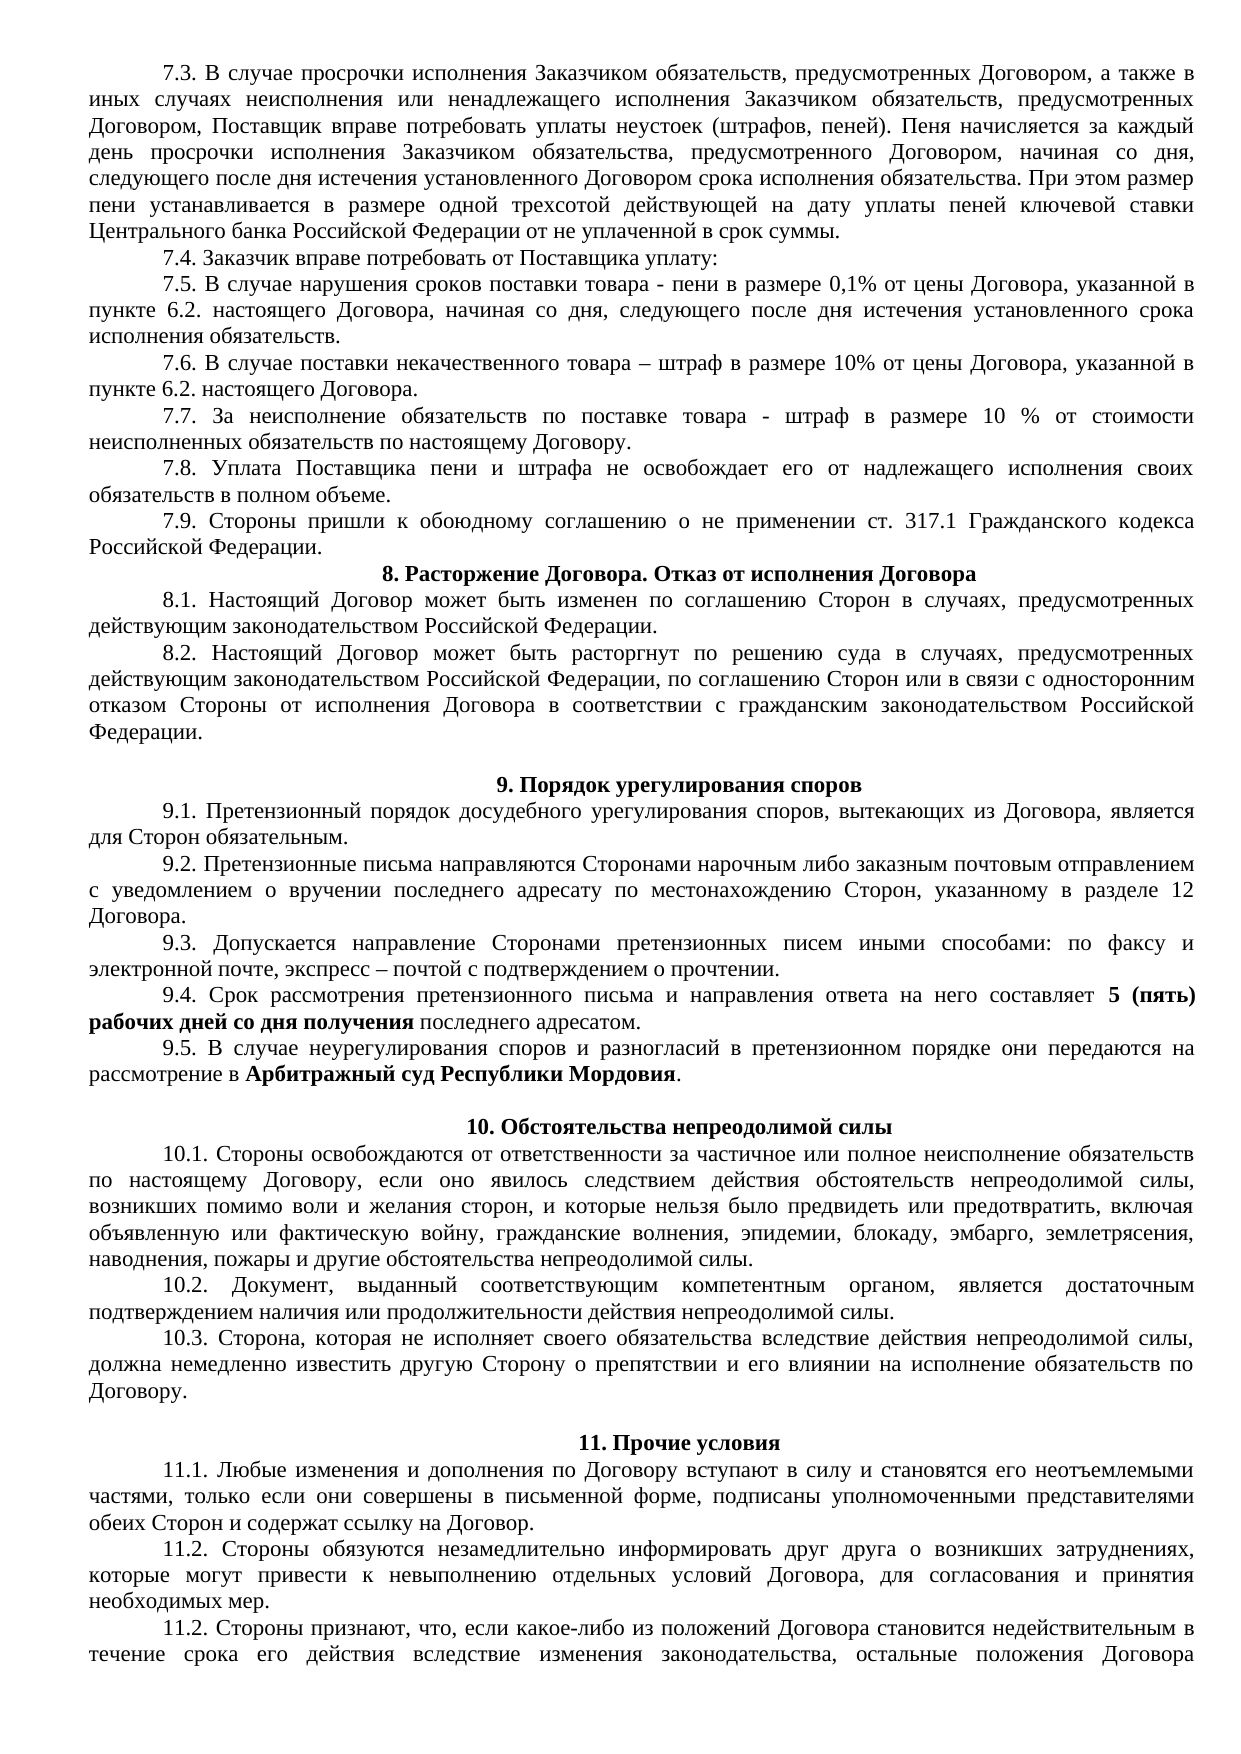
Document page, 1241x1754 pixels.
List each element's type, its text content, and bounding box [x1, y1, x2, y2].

text 7.9. Стороны пришли к обоюдному соглашению о не применении ст. 317.1 Гражданского кодекса Российской Федерации. [89, 507, 1196, 560]
text 8.2. Настоящий Договор может быть расторгнут по решению суда в случаях, предусмотренных действующим законодательством Российской Федерации, по соглашению Сторон или в связи с односторонним отказом Стороны от исполнения Договора в соответствии с гражданским законодательством Российской Федерации. [89, 639, 1196, 744]
text 7.5. В случае нарушения сроков поставки товара - пени в размере 0,1% от цены Договора, указанной в пункте 6.2. настоящего Договора, начиная со дня, следующего после дня истечения установленного срока исполнения обязательств. [89, 270, 1196, 349]
text 9.2. Претензионные письма направляются Сторонами нарочным либо заказным почтовым отправлением с уведомлением о вручении последнего адресату по местонахождению Сторон, указанному в разделе 12 Договора. [89, 850, 1196, 929]
text 8.1. Настоящий Договор может быть изменен по соглашению Сторон в случаях, предусмотренных действующим законодательством Российской Федерации. [89, 586, 1196, 639]
text 11.2. Стороны обязуются незамедлительно информировать друг друга о возникших затруднениях, которые могут привести к невыполнению отдельных условий Договора, для согласования и принятия необходимых мер. [89, 1535, 1196, 1614]
text 10.2. Документ, выданный соответствующим компетентным органом, является достаточным подтверждением наличия или продолжительности действия непреодолимой силы. [89, 1271, 1196, 1324]
text 8. Расторжение Договора. Отказ от исполнения Договора [89, 560, 1196, 586]
text 11. Прочие условия [89, 1429, 1196, 1456]
text 7.8. Уплата Поставщика пени и штрафа не освобождает его от надлежащего исполнения своих обязательств в полном объеме. [89, 454, 1196, 507]
text 7.4. Заказчик вправе потребовать от Поставщика уплату: [89, 243, 1196, 270]
text 7.7. За неисполнение обязательств по поставке товара - штраф в размере 10 % от стоимости неисполненных обязательств по настоящему Договору. [89, 402, 1196, 454]
text 7.6. В случае поставки некачественного товара – штраф в размере 10% от цены Договора, указанной в пункте 6.2. настоящего Договора. [89, 349, 1196, 402]
text 10. Обстоятельства непреодолимой силы [89, 1113, 1196, 1139]
text 10.1. Стороны освобождаются от ответственности за частичное или полное неисполнение обязательств по настоящему Договору, если оно явилось следствием действия обстоятельств непреодолимой силы, возникших помимо воли и желания сторон, и которые нельзя было предвидеть или предотвратить, включая объявленную или фактическую войну, гражданские волнения, эпидемии, блокаду, эмбарго, землетрясения, наводнения, пожары и другие обстоятельства непреодолимой силы. [89, 1139, 1196, 1271]
text 9.1. Претензионный порядок досудебного урегулирования споров, вытекающих из Договора, является для Сторон обязательным. [89, 797, 1196, 850]
text 9.3. Допускается направление Сторонами претензионных писем иными способами: по факсу и электронной почте, экспресс – почтой с подтверждением о прочтении. [89, 929, 1196, 981]
text 10.3. Сторона, которая не исполняет своего обязательства вследствие действия непреодолимой силы, должна немедленно известить другую Сторону о препятствии и его влиянии на исполнение обязательств по Договору. [89, 1324, 1196, 1403]
text 9.5. В случае неурегулирования споров и разногласий в претензионном порядке они передаются на рассмотрение в Арбитражный суд Республики Мордовия. [89, 1034, 1196, 1087]
text 9. Порядок урегулирования споров [89, 771, 1196, 797]
text 9.4. Срок рассмотрения претензионного письма и направления ответа на него составляет 5 (пять) рабочих дней со дня получения последнего адресатом. [89, 981, 1196, 1034]
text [89, 1614, 1196, 1667]
text 7.3. В случае просрочки исполнения Заказчиком обязательств, предусмотренных Договором, а также в иных случаях неисполнения или ненадлежащего исполнения Заказчиком обязательств, предусмотренных Договором, Поставщик вправе потребовать уплаты неустоек (штрафов, пеней). Пеня начисляется за каждый день просрочки исполнения Заказчиком обязательства, предусмотренного Договором, начиная со дня, следующего после дня истечения установленного Договором срока исполнения обязательства. При этом размер пени устанавливается в размере одной трехсотой действующей на дату уплаты пеней ключевой ставки Центрального банка Российской Федерации от не уплаченной в срок суммы. [89, 59, 1196, 243]
text 11.1. Любые изменения и дополнения по Договору вступают в силу и становятся его неотъемлемыми частями, только если они совершены в письменной форме, подписаны уполномоченными представителями обеих Сторон и содержат ссылку на Договор. [89, 1456, 1196, 1535]
